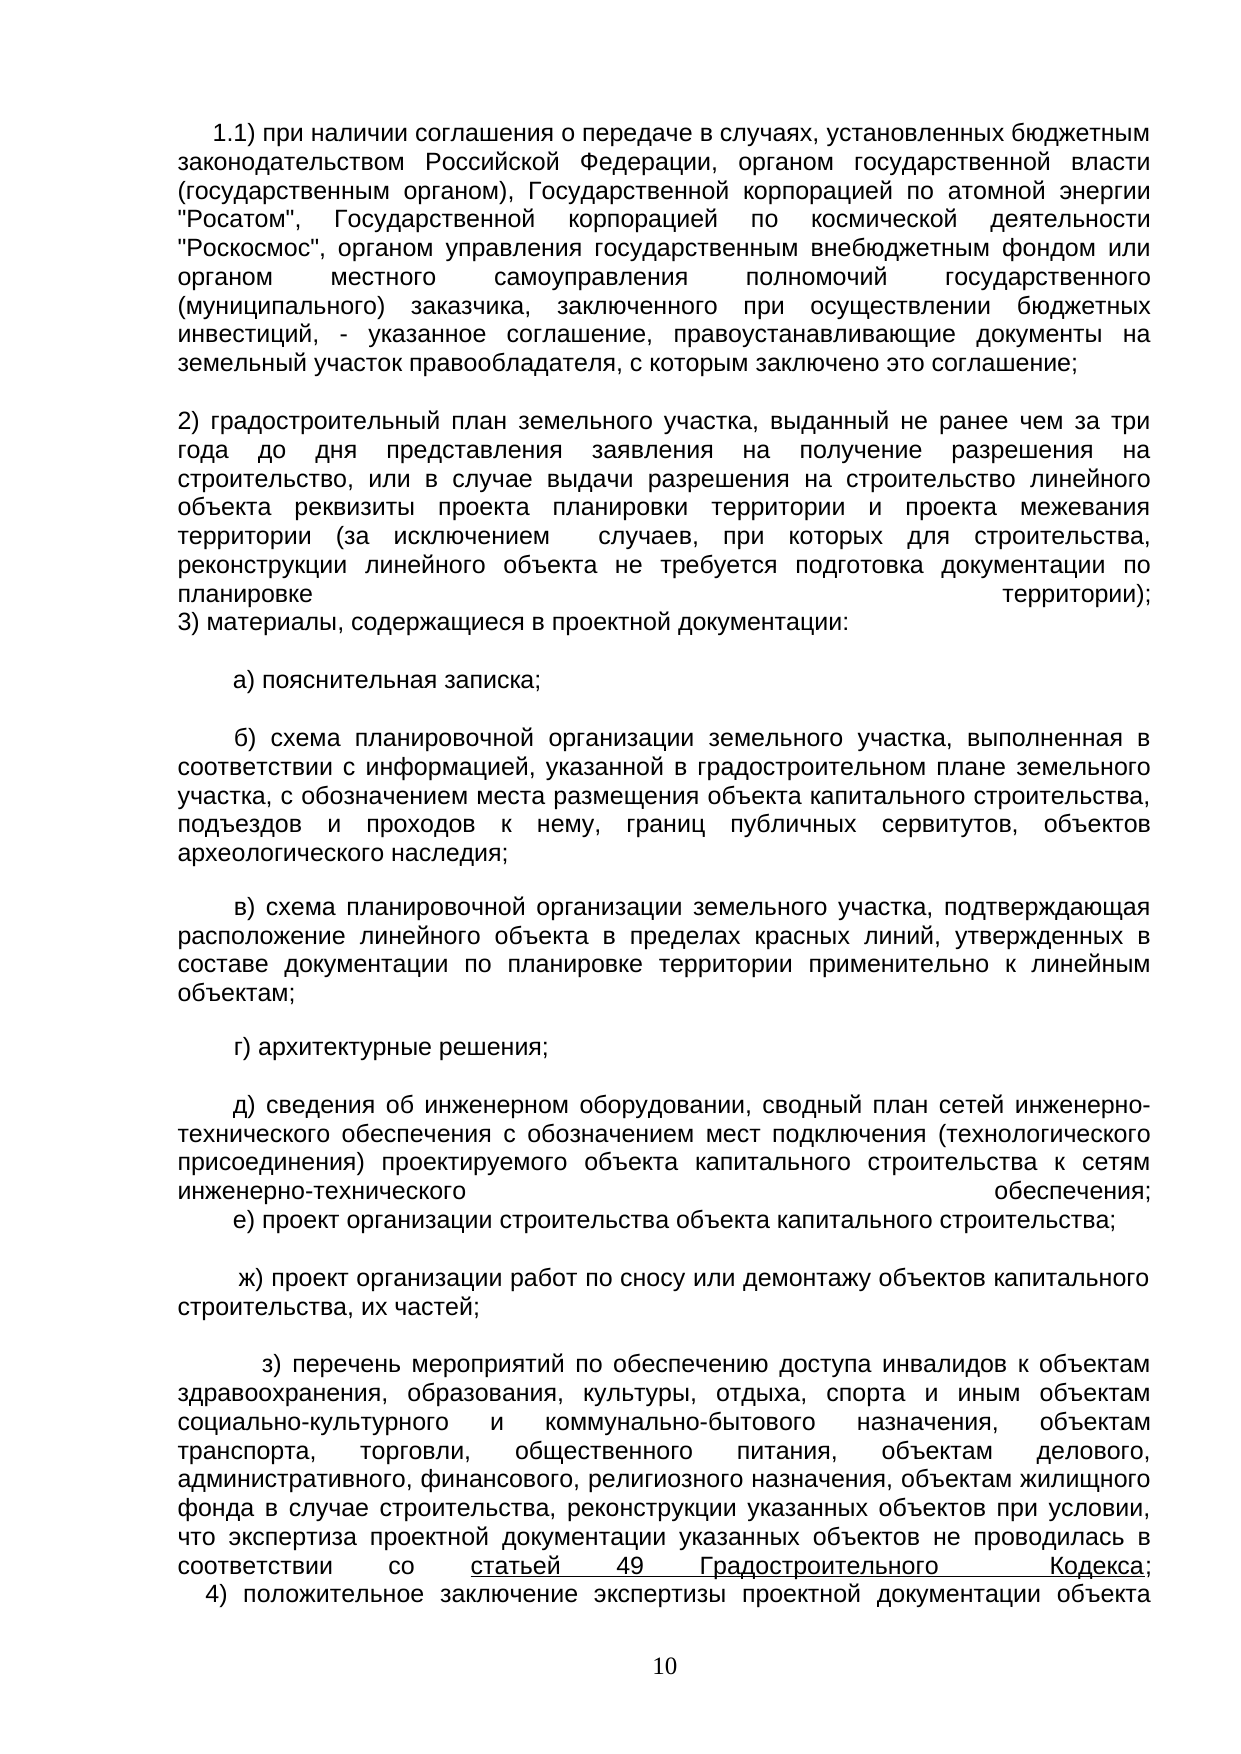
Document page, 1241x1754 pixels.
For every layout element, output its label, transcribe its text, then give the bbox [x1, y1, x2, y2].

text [177, 1349, 1152, 1608]
text 2) градостроительный план земельного участка, выданный не ранее чем за три года до дня представления заявления на получение разрешения на строительство, или в случае выдачи разрешения на строительство линейного объекта реквизиты проекта планировки территории и проекта межевания территории (за исключением случаев, при которых для строительства, реконструкции линейного объекта не требуется подготовка документации по планировке территории); 3) материалы, содержащиеся в проектной документации: [177, 406, 1152, 636]
text г) архитектурные решения; [177, 1032, 1152, 1061]
text в) схема планировочной организации земельного участка, подтверждающая расположение линейного объекта в пределах красных линий, утвержденных в составе документации по планировке территории применительно к линейным объектам; [177, 892, 1152, 1007]
text 1.1) при наличии соглашения о передаче в случаях, установленных бюджетным законодательством Российской Федерации, органом государственной власти (государственным органом), Государственной корпорацией по атомной энергии "Росатом", Государственной корпорацией по космической деятельности "Роскосмос", органом управления государственным внебюджетным фондом или органом местного самоуправления полномочий государственного (муниципального) заказчика, заключенного при осуществлении бюджетных инвестиций, - указанное соглашение, правоустанавливающие документы на земельный участок правообладателя, с которым заключено это соглашение; [177, 118, 1152, 377]
text д) сведения об инженерном оборудовании, сводный план сетей инженерно-технического обеспечения с обозначением мест подключения (технологического присоединения) проектируемого объекта капитального строительства к сетям инженерно-технического обеспечения; е) проект организации строительства объекта капитального строительства; [177, 1090, 1152, 1233]
text а) пояснительная записка; [177, 665, 1152, 694]
text ж) проект организации работ по сносу или демонтажу объектов капитального строительства, их частей; [177, 1263, 1152, 1320]
text б) схема планировочной организации земельного участка, выполненная в соответствии с информацией, указанной в градостроительном плане земельного участка, с обозначением места размещения объекта капитального строительства, подъездов и проходов к нему, границ публичных сервитутов, объектов археологического наследия; [177, 723, 1152, 867]
